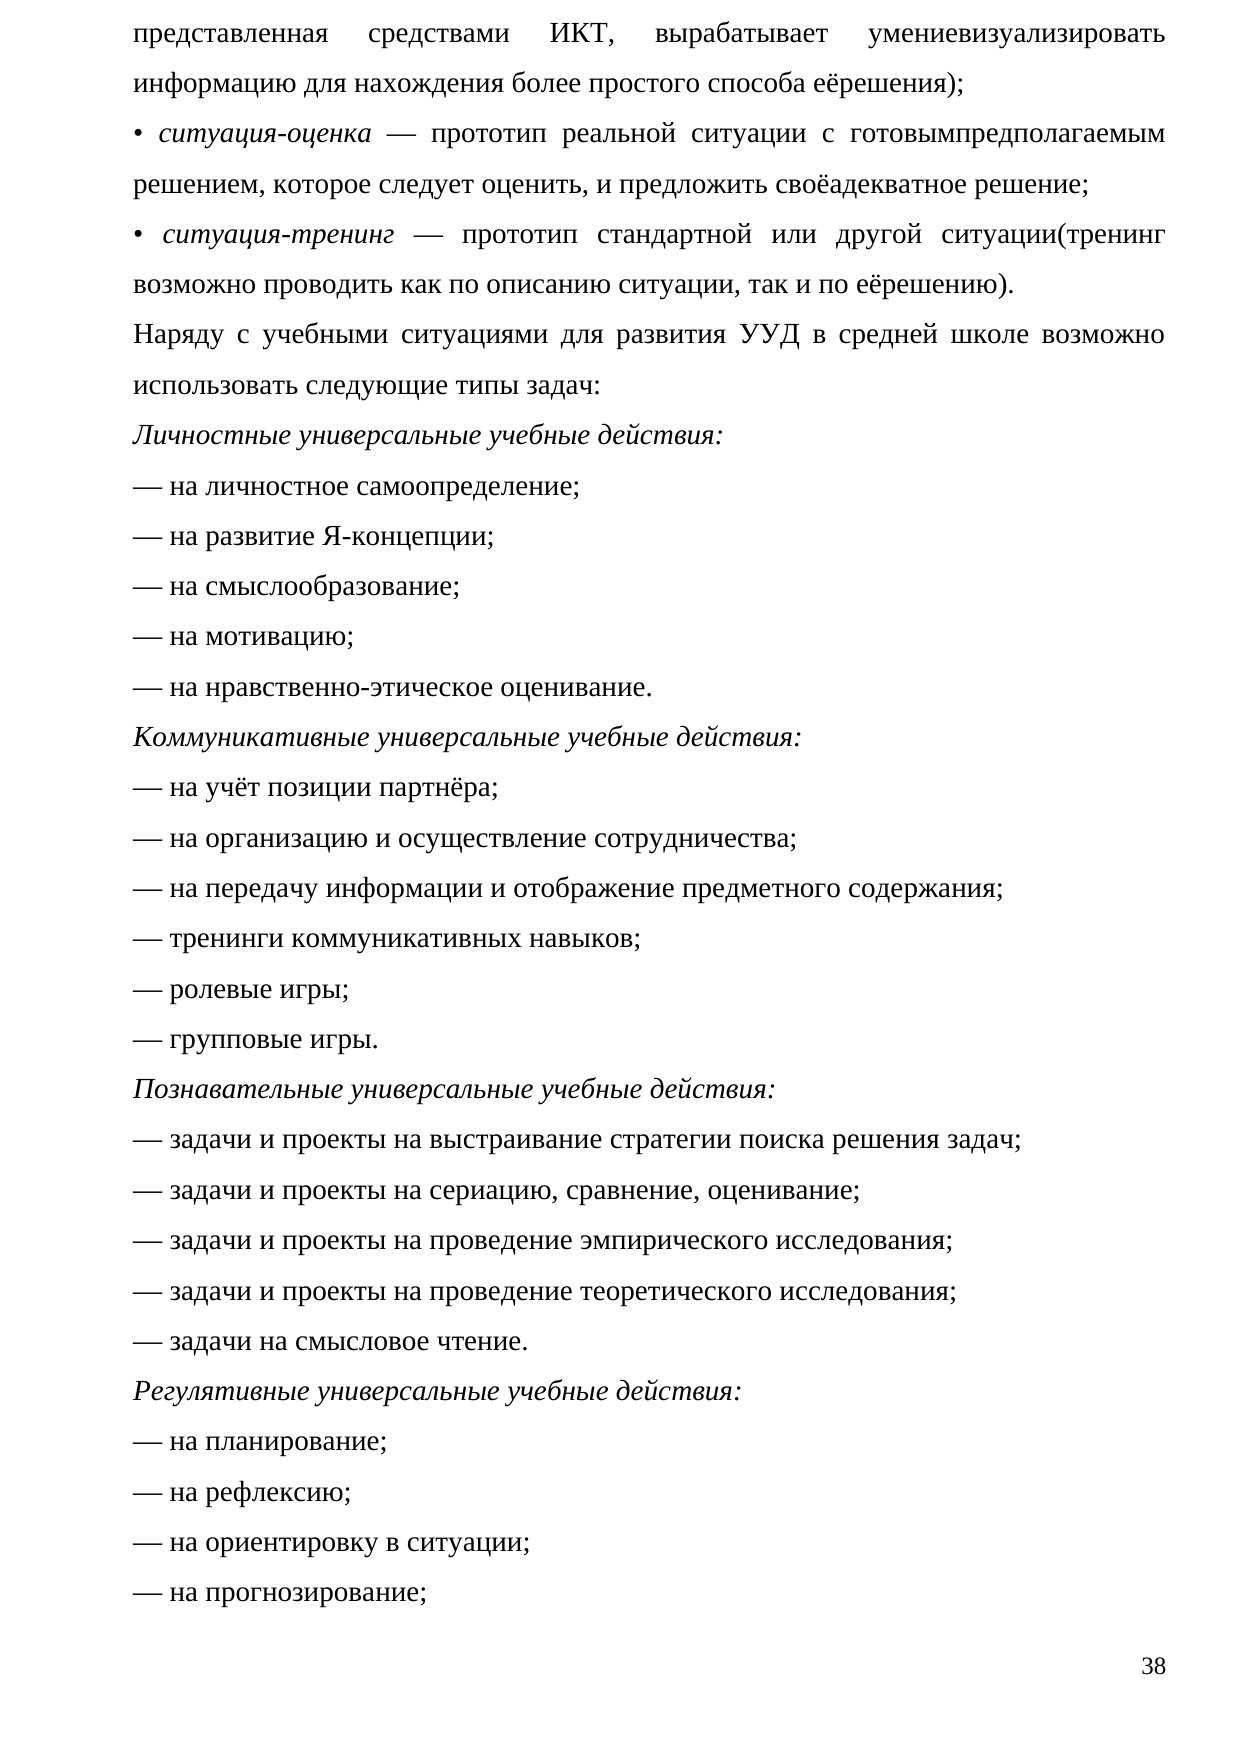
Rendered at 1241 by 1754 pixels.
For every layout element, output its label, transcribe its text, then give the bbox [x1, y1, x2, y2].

text — на личностное самоопределение; [133, 468, 1166, 501]
text — ролевые игры; [133, 971, 1166, 1004]
text — на нравственно-этическое оценивание. [133, 669, 1166, 702]
text Наряду с учебными ситуациями для развития УУД в средней школе возможно использовать следующие типы задач: [133, 317, 1166, 401]
text Познавательные универсальные учебные действия: [133, 1071, 1166, 1105]
text — на развитие Я-концепции; [133, 518, 1166, 551]
text — на учёт позиции партнёра; [133, 769, 1166, 803]
text • ситуация-оценка — прототип реальной ситуации с готовымпредполагаемым решением, которое следует оценить, и предложить своёадекватное решение; [133, 115, 1166, 199]
text — на передачу информации и отображение предметного содержания; [133, 870, 1166, 904]
text — на планирование; [133, 1423, 1166, 1457]
text • ситуация-тренинг — прототип стандартной или другой ситуации(тренинг возможно проводить как по описанию ситуации, так и по еёрешению). [133, 216, 1166, 300]
text — тренинги коммуникативных навыков; [133, 920, 1166, 954]
text — групповые игры. [133, 1021, 1166, 1054]
text Коммуникативные универсальные учебные действия: [133, 719, 1166, 753]
text — задачи и проекты на выстраивание стратегии поиска решения задач; [133, 1122, 1166, 1155]
text Личностные универсальные учебные действия: [133, 417, 1166, 451]
text — задачи и проекты на проведение теоретического исследования; [133, 1273, 1166, 1306]
text — задачи на смысловое чтение. [133, 1323, 1166, 1356]
text — задачи и проекты на сериацию, сравнение, оценивание; [133, 1172, 1166, 1206]
text — на рефлексию; [133, 1474, 1166, 1507]
text — задачи и проекты на проведение эмпирического исследования; [133, 1222, 1166, 1256]
text — на организацию и осуществление сотрудничества; [133, 820, 1166, 853]
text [133, 15, 1166, 99]
text Регулятивные универсальные учебные действия: [133, 1373, 1166, 1407]
text — на прогнозирование; [133, 1574, 1166, 1608]
text — на смыслообразование; [133, 568, 1166, 602]
text — на мотивацию; [133, 618, 1166, 652]
text — на ориентировку в ситуации; [133, 1524, 1166, 1558]
